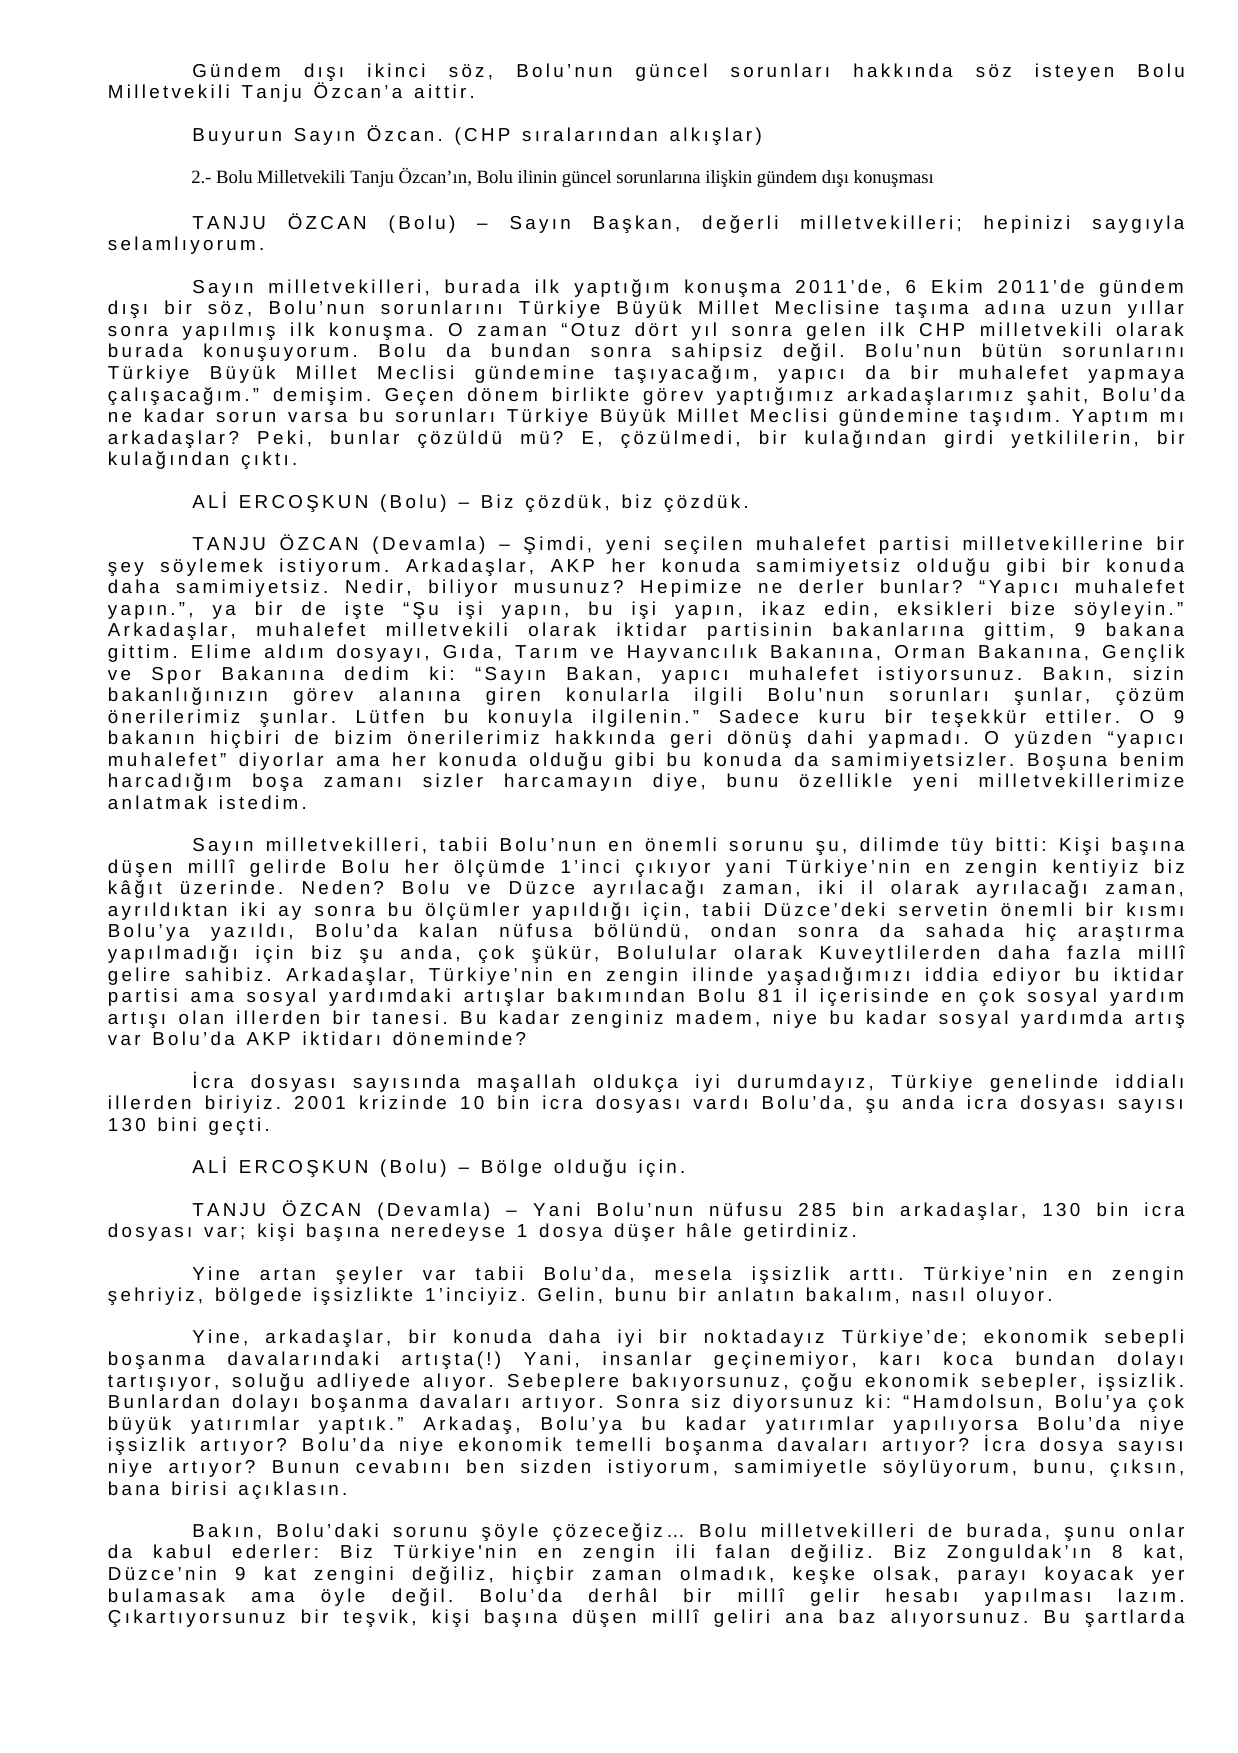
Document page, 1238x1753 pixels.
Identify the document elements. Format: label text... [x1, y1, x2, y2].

text ALİ ERCOŞKUN (Bolu) – Bölge olduğu için. [108, 1156, 1186, 1178]
text Buyurun Sayın Özcan. (CHP sıralarından alkışlar) [108, 124, 1186, 145]
text 2.- Bolu Milletvekili Tanju Özcan’ın, Bolu ilinin güncel sorunlarına ilişkin gündem dışı konuşması [112, 166, 1184, 188]
text Sayın milletvekilleri, tabii Bolu’nun en önemli sorunu şu, dilimde tüy bitti: Kişi başına düşen millî gelirde Bolu her ölçümde 1’inci çıkıyor yani Türkiye’nin en zengin kentiyiz biz kâğıt üzerinde. Neden? Bolu ve Düzce ayrılacağı zaman, iki il olarak ayrılacağı zaman, ayrıldıktan iki ay sonra bu ölçümler yapıldığı için, tabii Düzce’deki servetin önemli bir kısmı Bolu’ya yazıldı, Bolu’da kalan nüfusa bölündü, ondan sonra da sahada hiç araştırma yapılmadığı için biz şu anda, çok şükür, Bolulular olarak Kuveytlilerden daha fazla millî gelire sahibiz. Arkadaşlar, Türkiye’nin en zengin ilinde yaşadığımızı iddia ediyor bu iktidar partisi ama sosyal yardımdaki artışlar bakımından Bolu 81 il içerisinde en çok sosyal yardım artışı olan illerden bir tanesi. Bu kadar zenginiz madem, niye bu kadar sosyal yardımda artış var Bolu’da AKP iktidarı döneminde? [108, 834, 1186, 1050]
text Gündem dışı ikinci söz, Bolu’nun güncel sorunları hakkında söz isteyen Bolu Milletvekili Tanju Özcan’a aittir. [108, 60, 1186, 103]
text TANJU ÖZCAN (Devamla) – Şimdi, yeni seçilen muhalefet partisi milletvekillerine bir şey söylemek istiyorum. Arkadaşlar, AKP her konuda samimiyetsiz olduğu gibi bir konuda daha samimiyetsiz. Nedir, biliyor musunuz? Hepimize ne derler bunlar? “Yapıcı muhalefet yapın.”, ya bir de işte “Şu işi yapın, bu işi yapın, ikaz edin, eksikleri bize söyleyin.” Arkadaşlar, muhalefet milletvekili olarak iktidar partisinin bakanlarına gittim, 9 bakana gittim. Elime aldım dosyayı, Gıda, Tarım ve Hayvancılık Bakanına, Orman Bakanına, Gençlik ve Spor Bakanına dedim ki: “Sayın Bakan, yapıcı muhalefet istiyorsunuz. Bakın, sizin bakanlığınızın görev alanına giren konularla ilgili Bolu’nun sorunları şunlar, çözüm önerilerimiz şunlar. Lütfen bu konuyla ilgilenin.” Sadece kuru bir teşekkür ettiler. O 9 bakanın hiçbiri de bizim önerilerimiz hakkında geri dönüş dahi yapmadı. O yüzden “yapıcı muhalefet” diyorlar ama her konuda olduğu gibi bu konuda da samimiyetsizler. Boşuna benim harcadığım boşa zamanı sizler harcamayın diye, bunu özellikle yeni milletvekillerimize anlatmak istedim. [108, 533, 1186, 813]
text ALİ ERCOŞKUN (Bolu) – Biz çözdük, biz çözdük. [108, 491, 1186, 512]
text Yine, arkadaşlar, bir konuda daha iyi bir noktadayız Türkiye’de; ekonomik sebepli boşanma davalarındaki artışta(!) Yani, insanlar geçinemiyor, karı koca bundan dolayı tartışıyor, soluğu adliyede alıyor. Sebeplere bakıyorsunuz, çoğu ekonomik sebepler, işsizlik. Bunlardan dolayı boşanma davaları artıyor. Sonra siz diyorsunuz ki: “Hamdolsun, Bolu’ya çok büyük yatırımlar yaptık.” Arkadaş, Bolu’ya bu kadar yatırımlar yapılıyorsa Bolu’da niye işsizlik artıyor? Bolu’da niye ekonomik temelli boşanma davaları artıyor? İcra dosya sayısı niye artıyor? Bunun cevabını ben sizden istiyorum, samimiyetle söylüyorum, bunu, çıksın, bana birisi açıklasın. [108, 1326, 1186, 1499]
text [108, 1520, 1186, 1627]
text TANJU ÖZCAN (Bolu) – Sayın Başkan, değerli milletvekilleri; hepinizi saygıyla selamlıyorum. [108, 212, 1186, 255]
text TANJU ÖZCAN (Devamla) – Yani Bolu’nun nüfusu 285 bin arkadaşlar, 130 bin icra dosyası var; kişi başına neredeyse 1 dosya düşer hâle getirdiniz. [108, 1198, 1186, 1242]
text Sayın milletvekilleri, burada ilk yaptığım konuşma 2011’de, 6 Ekim 2011’de gündem dışı bir söz, Bolu’nun sorunlarını Türkiye Büyük Millet Meclisine taşıma adına uzun yıllar sonra yapılmış ilk konuşma. O zaman “Otuz dört yıl sonra gelen ilk CHP milletvekili olarak burada konuşuyorum. Bolu da bundan sonra sahipsiz değil. Bolu’nun bütün sorunlarını Türkiye Büyük Millet Meclisi gündemine taşıyacağım, yapıcı da bir muhalefet yapmaya çalışacağım.” demişim. Geçen dönem birlikte görev yaptığımız arkadaşlarımız şahit, Bolu’da ne kadar sorun varsa bu sorunları Türkiye Büyük Millet Meclisi gündemine taşıdım. Yaptım mı arkadaşlar? Peki, bunlar çözüldü mü? E, çözülmedi, bir kulağından girdi yetkililerin, bir kulağından çıktı. [108, 276, 1186, 470]
text Yine artan şeyler var tabii Bolu’da, mesela işsizlik arttı. Türkiye’nin en zengin şehriyiz, bölgede işsizlikte 1’inciyiz. Gelin, bunu bir anlatın bakalım, nasıl oluyor. [108, 1262, 1186, 1306]
text İcra dosyası sayısında maşallah oldukça iyi durumdayız, Türkiye genelinde iddialı illerden biriyiz. 2001 krizinde 10 bin icra dosyası vardı Bolu’da, şu anda icra dosyası sayısı 130 bini geçti. [108, 1071, 1186, 1135]
